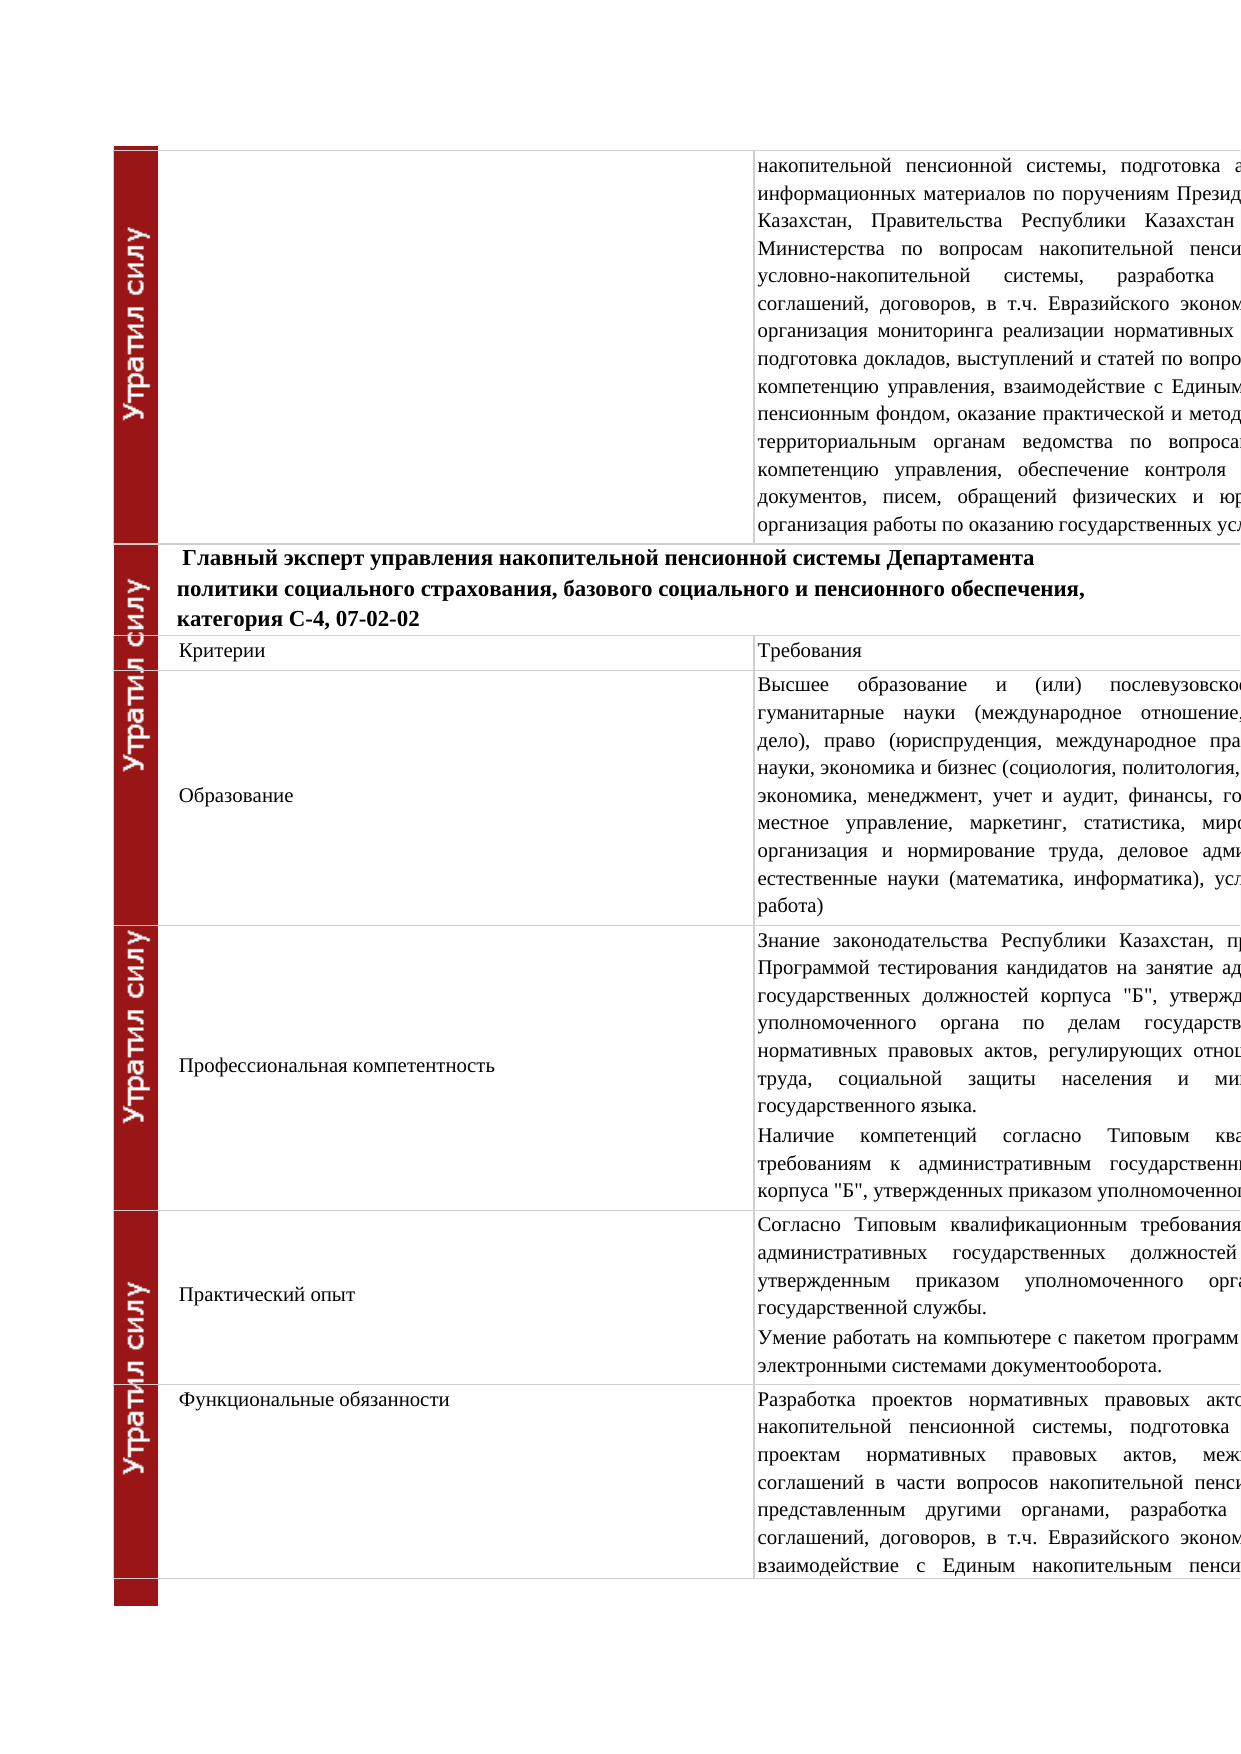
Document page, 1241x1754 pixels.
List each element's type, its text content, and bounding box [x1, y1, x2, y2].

table_cell Профессиональная компетентность [114, 926, 753, 1209]
picture [114, 146, 158, 150]
table_cell Практический опыт [114, 1211, 753, 1384]
table_cell Образование [114, 671, 753, 925]
table_header Требования [755, 636, 1240, 669]
picture [114, 631, 158, 635]
table_cell Знание законодательства Республики Казахстан, предусмотренного Программой тестирования кандидатов на занятие административных государственных должностей корпуса "Б", утвержденной приказом уполномоченного органа по делам государственной службы, нормативных правовых актов, регулирующих отношения в области труда, социальной защиты населения и миграции, знание государственного языка. Наличие компетенций согласно Типовым квалификационным требованиям к административным государственным должностям корпуса "Б", утвержденных приказом уполномоченного органа. [755, 926, 1240, 1209]
table_cell Функциональные обязанности [114, 151, 753, 543]
table_cell Функциональные обязанности [114, 1385, 753, 1578]
text Главный эксперт управления накопительной пенсионной системы Департамента политики социального страхования, базового социального и пенсионного обеспечения, категория С-4, 07-02-02 [112, 544, 1128, 631]
table_cell Высшее образование и (или) послевузовское образование: гуманитарные науки (международное отношение, переводческое дело), право (юриспруденция, международное право), социальные науки, экономика и бизнес (социология, политология, регионоведение, экономика, менеджмент, учет и аудит, финансы, государственное и местное управление, маркетинг, статистика, мировая экономика, организация и нормирование труда, деловое администрирование), естественные науки (математика, информатика), услуги (социальная работа) [755, 671, 1240, 925]
picture [114, 1579, 158, 1606]
table_header Критерии [114, 636, 753, 669]
table_cell Согласно Типовым квалификационным требованиям к категориям административных государственных должностей корпуса "Б", утвержденным приказом уполномоченного органа по делам государственной службы. Умение работать на компьютере с пакетом программ Microsoft Office, электронными системами документооборота. [755, 1211, 1240, 1384]
